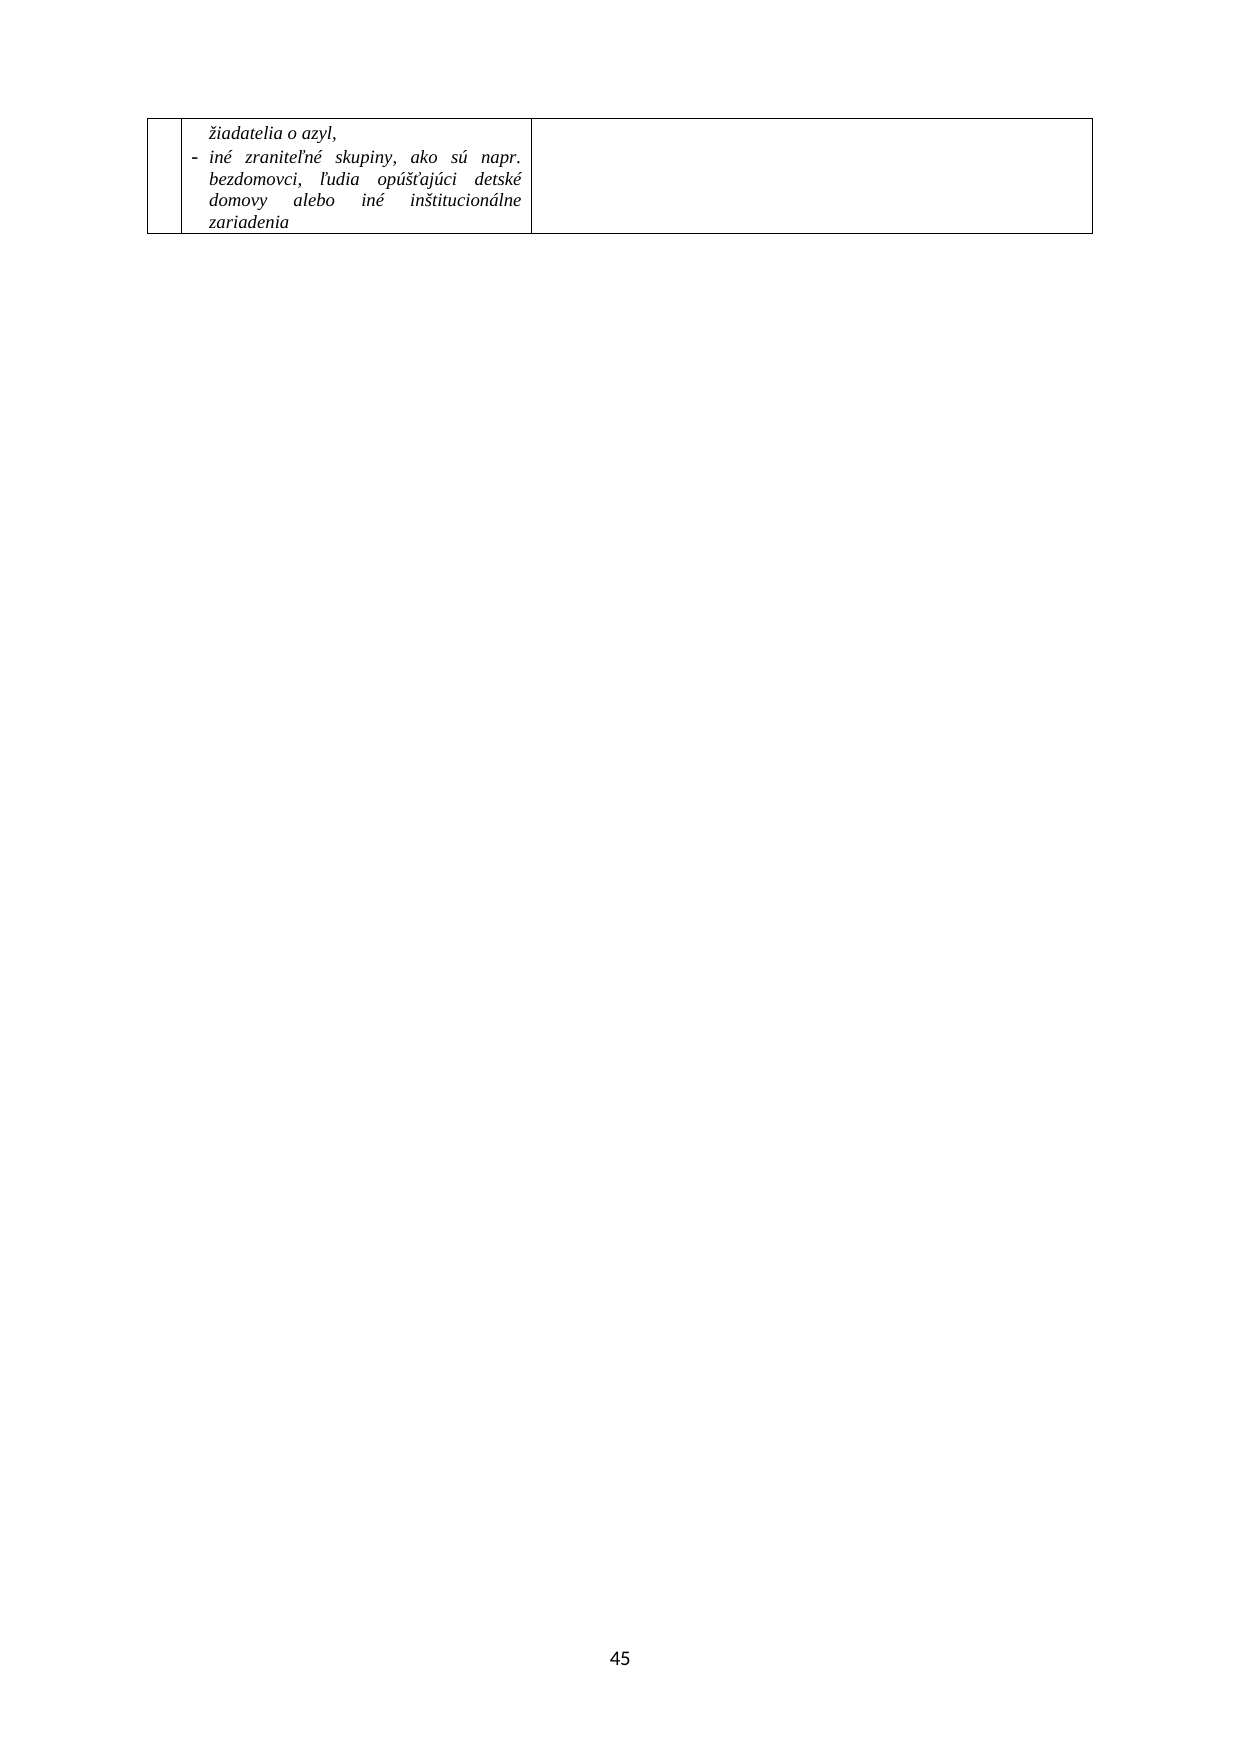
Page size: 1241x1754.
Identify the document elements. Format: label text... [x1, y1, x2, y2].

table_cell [182, 119, 531, 232]
table_cell c) [148, 119, 181, 232]
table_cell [532, 119, 1092, 232]
